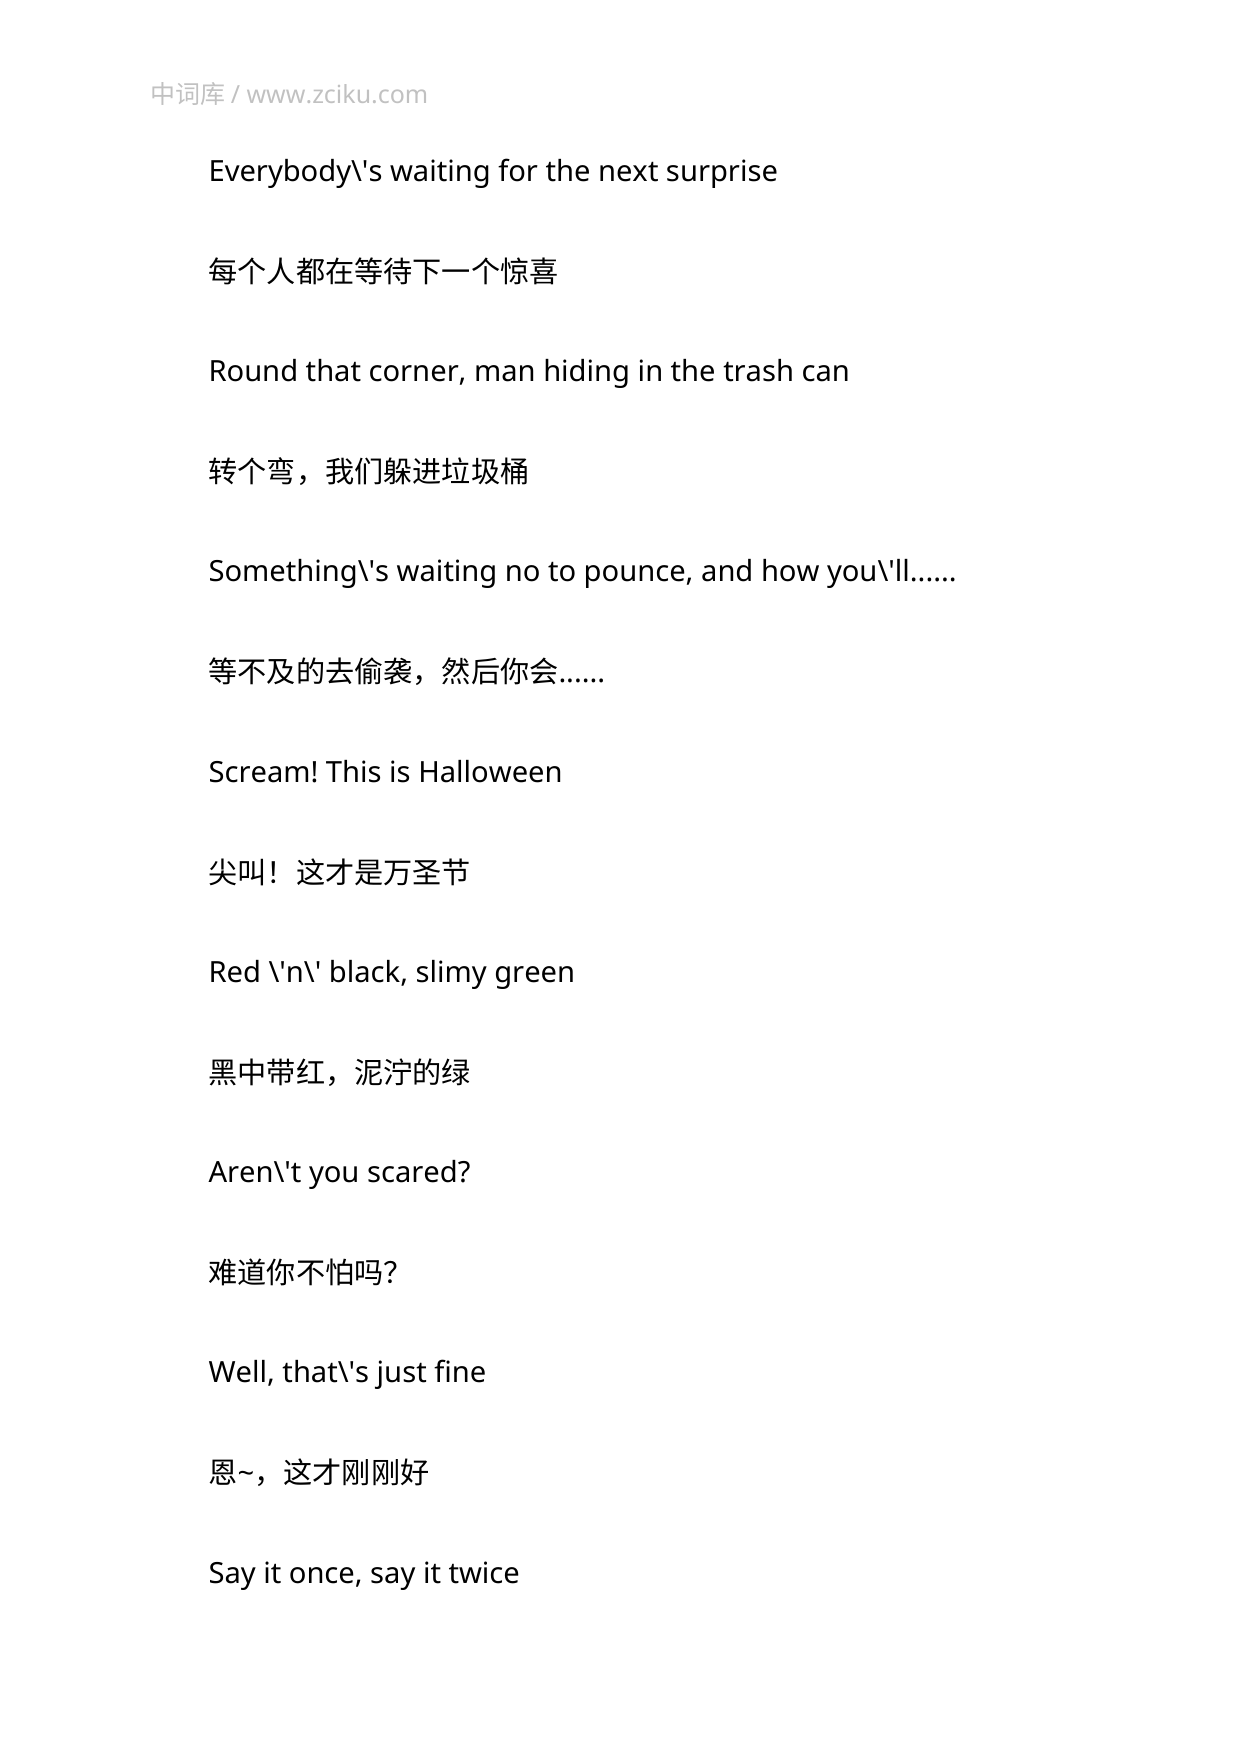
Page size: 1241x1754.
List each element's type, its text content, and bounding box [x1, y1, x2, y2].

text Something\'s waiting no to pounce, and how you\'ll...... [150, 550, 1090, 590]
text 每个人都在等待下一个惊喜 [150, 248, 1090, 291]
text Red \'n\' black, slimy green [150, 951, 1090, 991]
text 黑中带红，泥泞的绿 [150, 1049, 1090, 1092]
text Aren\'t you scared? [150, 1151, 1090, 1191]
text Scream! This is Halloween [150, 751, 1090, 791]
text 尖叫！这才是万圣节 [150, 849, 1090, 892]
text 转个弯，我们躲进垃圾桶 [150, 449, 1090, 491]
text Well, that\'s just fine [150, 1351, 1090, 1391]
text Say it once, say it twice [150, 1552, 1090, 1592]
text 难道你不怕吗？ [150, 1250, 1090, 1292]
text 恩~，这才刚刚好 [150, 1450, 1090, 1492]
text Round that corner, man hiding in the trash can [150, 350, 1090, 390]
text Everybody\'s waiting for the next surprise [150, 150, 1090, 190]
text 等不及的去偷袭，然后你会...... [150, 649, 1090, 691]
